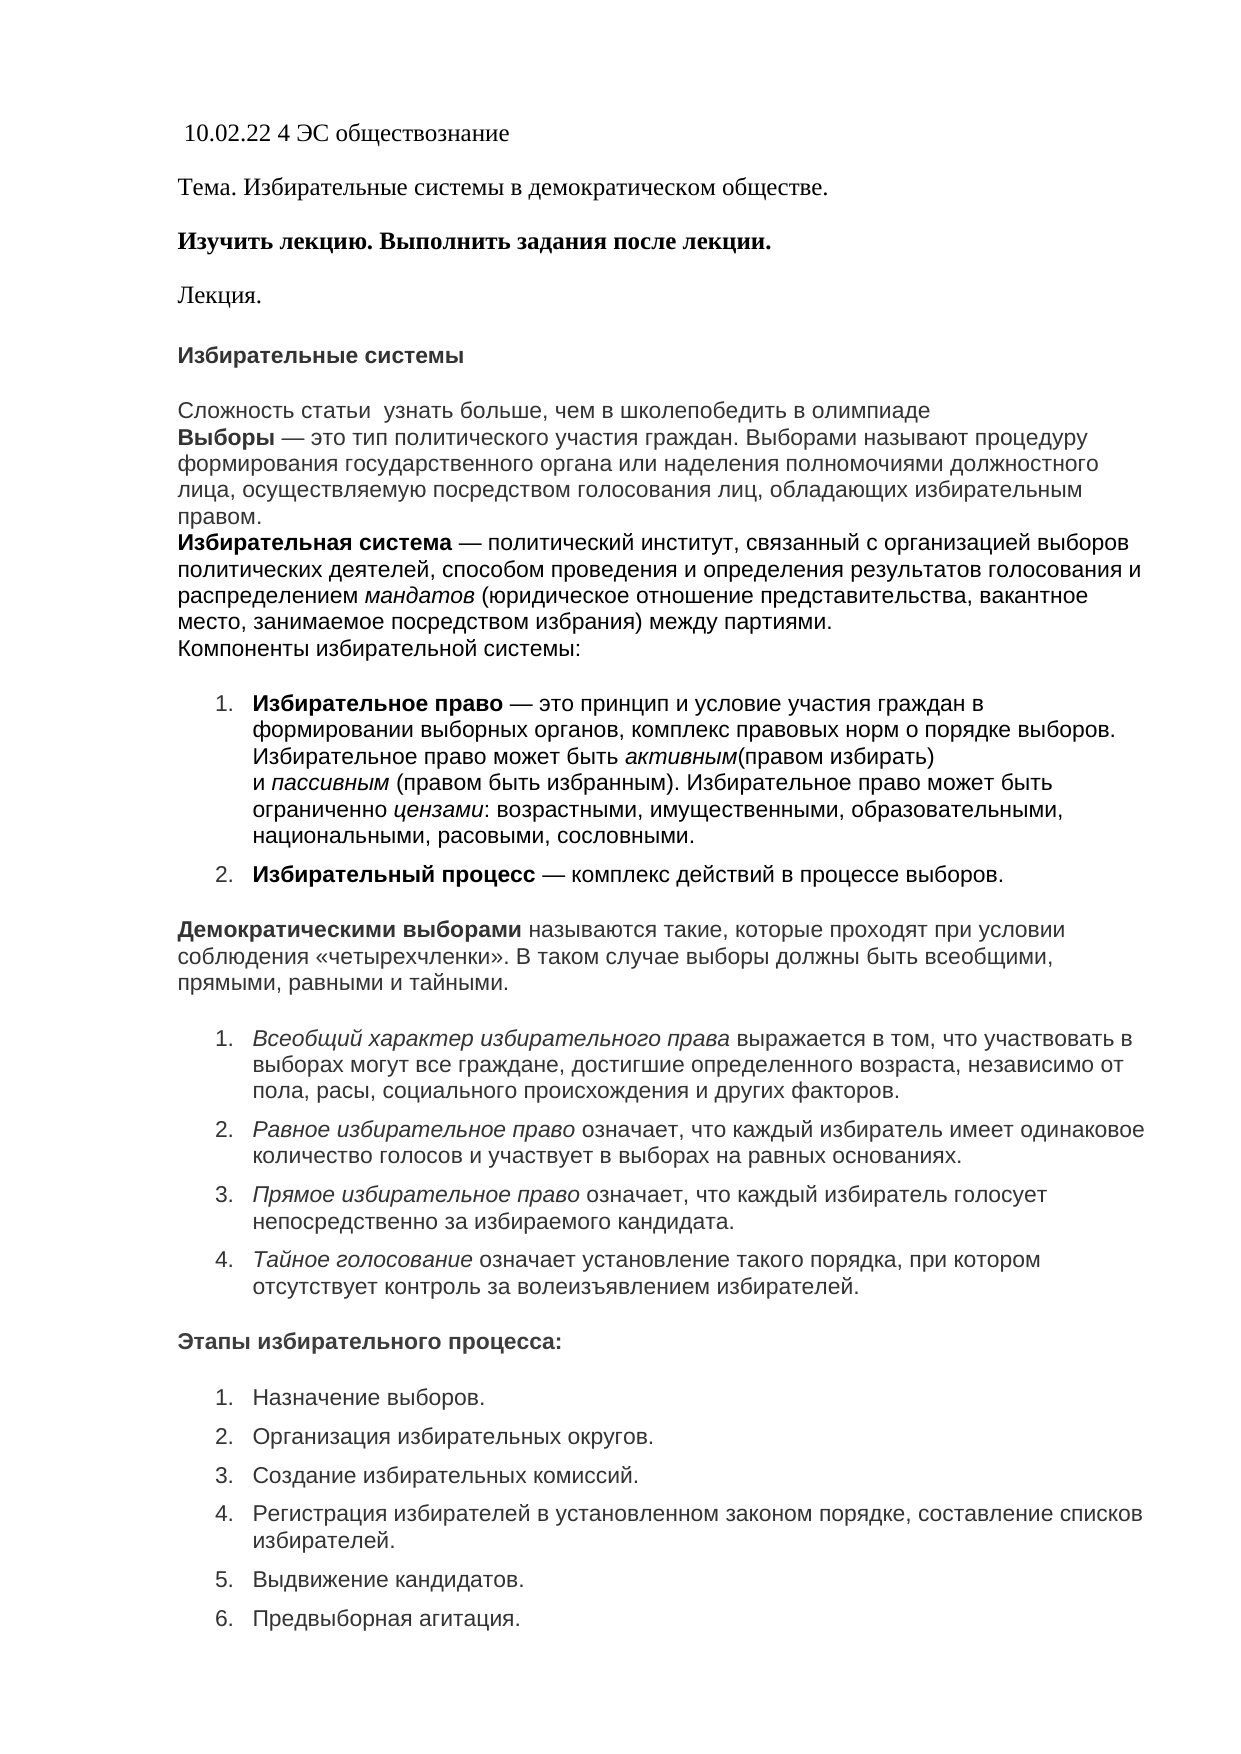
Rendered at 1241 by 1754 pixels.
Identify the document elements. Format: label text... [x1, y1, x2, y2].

text Выборы — это тип политического участия граждан. Выборами называют процедуру формирования государственного органа или наделения полномочиями должностного лица, осуществляемую посредством голосования лиц, обладающих избирательным правом. [177, 424, 1152, 529]
list Избирательный процесс — комплекс действий в процессе выборов. [215, 861, 1152, 887]
text Лекция. [177, 280, 1152, 308]
list Прямое избирательное право означает, что каждый избиратель голосует непосредственно за избираемого кандидата. [215, 1181, 1152, 1234]
list Тайное голосование означает установление такого порядка, при котором отсутствует контроль за волеизъявлением избирателей. [215, 1246, 1152, 1299]
list Создание избирательных комиссий. [215, 1462, 1152, 1488]
text Компоненты избирательной системы: [177, 634, 1152, 661]
text Тема. Избирательные системы в демократическом обществе. [177, 172, 1152, 201]
list Избирательное право — это принцип и условие участия граждан в формировании выборных органов, комплекс правовых норм о порядке выборов. Избирательное право может быть активным(правом избирать) и пассивным (правом быть избранным). Избирательное право может быть ограниченно цензами: возрастными, имущественными, образовательными, национальными, расовыми, сословными. [215, 690, 1152, 848]
text Этапы избирательного процесса: [177, 1328, 1152, 1355]
text 10.02.22 4 ЭС обществознание [177, 118, 1152, 147]
list Регистрация избирателей в установленном законом порядке, составление списков избирателей. [215, 1500, 1152, 1553]
text Избирательная система — политический институт, связанный с организацией выборов политических деятелей, способом проведения и определения результатов голосования и распределением мандатов (юридическое отношение представительства, вакантное место, занимаемое посредством избрания) между партиями. [177, 529, 1152, 634]
text Изучить лекцию. Выполнить задания после лекции. [177, 226, 1152, 254]
text Избирательные системы [177, 342, 1152, 368]
list Организация избирательных округов. [215, 1423, 1152, 1449]
text Демократическими выборами называются такие, которые проходят при условии соблюдения «четырехчленки». В таком случае выборы должны быть всеобщими, прямыми, равными и тайными. [177, 916, 1152, 995]
list Всеобщий характер избирательного права выражается в том, что участвовать в выборах могут все граждане, достигшие определенного возраста, независимо от пола, расы, социального происхождения и других факторов. [215, 1024, 1152, 1103]
text Сложность статьи узнать больше, чем в школепобедить в олимпиаде [177, 397, 1152, 424]
list Выдвижение кандидатов. [215, 1566, 1152, 1592]
list Равное избирательное право означает, что каждый избиратель имеет одинаковое количество голосов и участвует в выборах на равных основаниях. [215, 1116, 1152, 1169]
list Предвыборная агитация. [215, 1604, 1152, 1631]
list Назначение выборов. [215, 1384, 1152, 1410]
